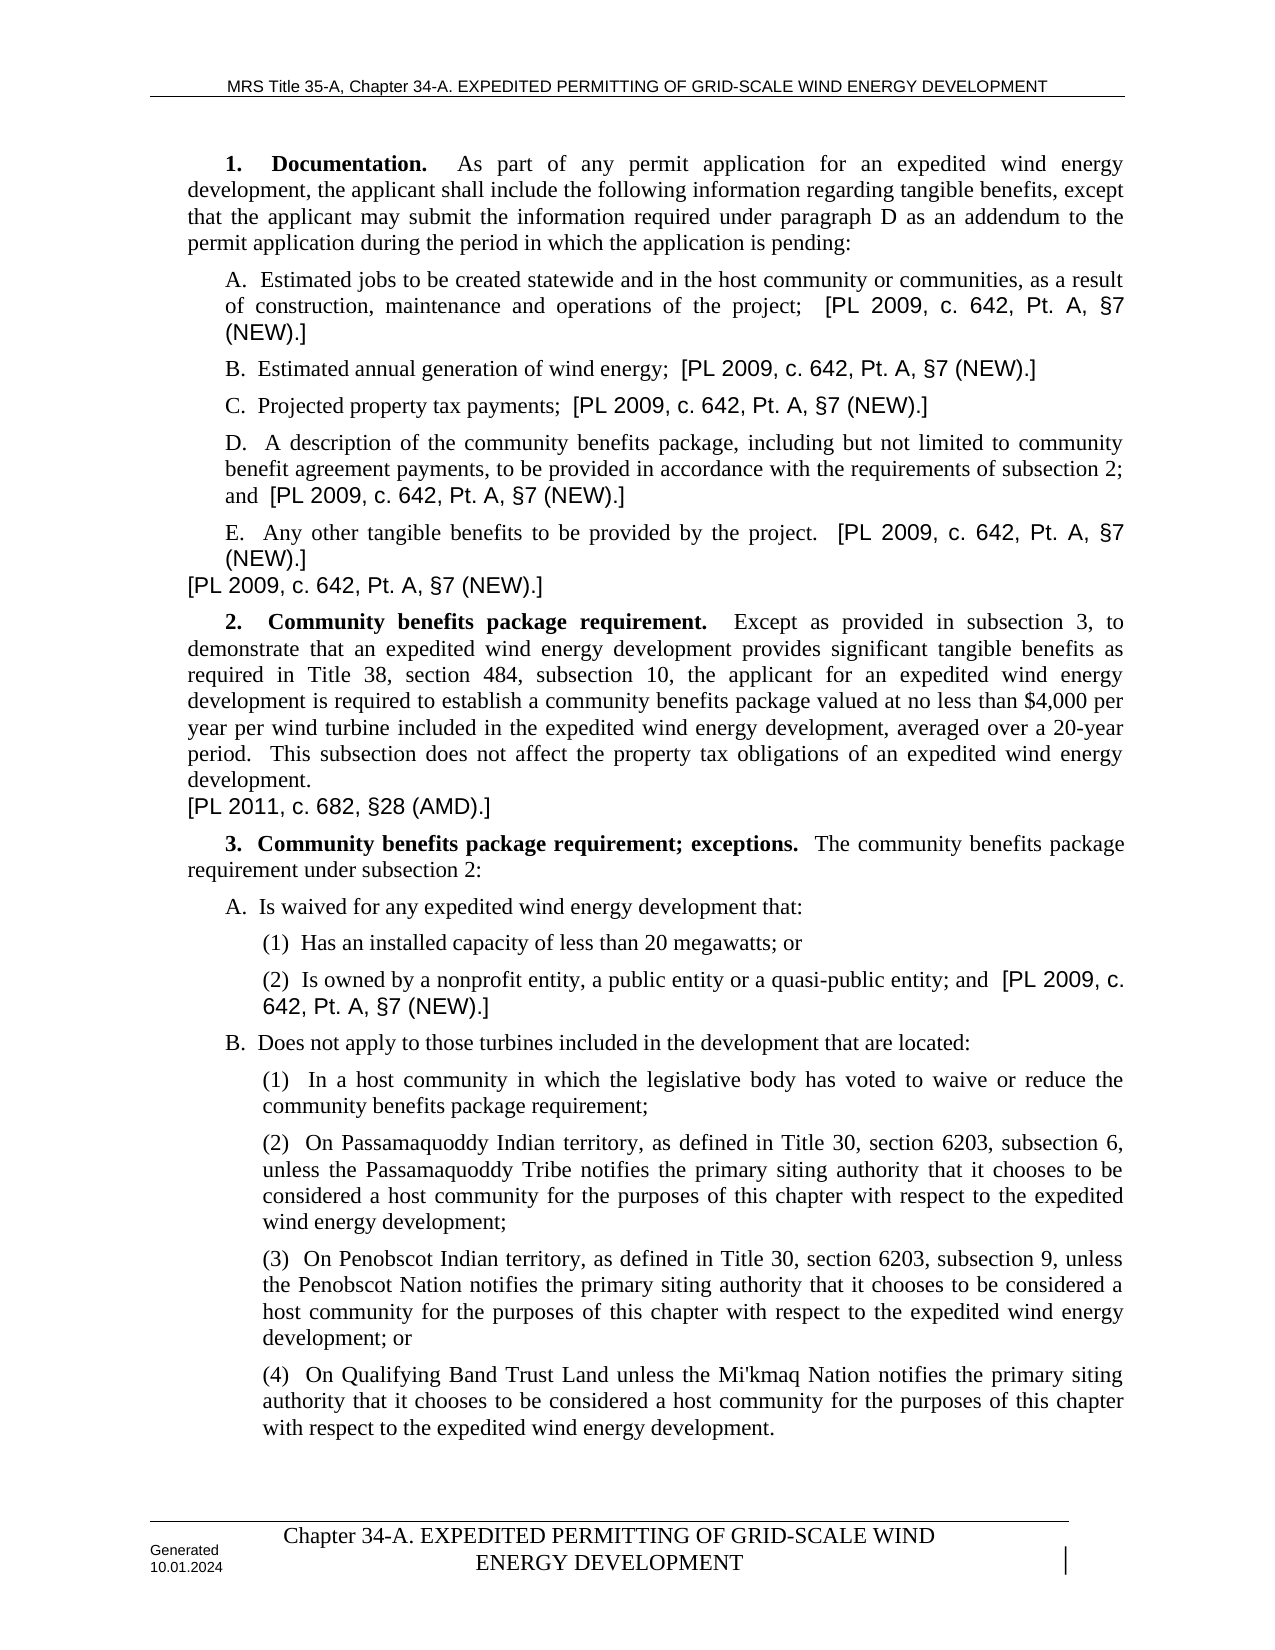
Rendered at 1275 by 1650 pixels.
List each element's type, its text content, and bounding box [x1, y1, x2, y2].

text A. Is waived for any expedited wind energy development that: [225, 893, 1125, 919]
text 3. Community benefits package requirement; exceptions. The community benefits package requirement under subsection 2: [187, 829, 1125, 882]
text A. Estimated jobs to be created statewide and in the host community or communities, as a result of construction, maintenance and operations of the project; [PL 2009, c. 642, Pt. A, §7 (NEW).] [225, 266, 1125, 345]
text B. Estimated annual generation of wind energy; [PL 2009, c. 642, Pt. A, §7 (NEW).] [225, 355, 1125, 382]
text [PL 2011, c. 682, §28 (AMD).] [187, 793, 1125, 819]
text D. A description of the community benefits package, including but not limited to community benefit agreement payments, to be provided in accordance with the requirements of subsection 2; and [PL 2009, c. 642, Pt. A, §7 (NEW).] [225, 429, 1125, 508]
text B. Does not apply to those turbines included in the development that are located: [225, 1029, 1125, 1056]
text (2) Is owned by a nonprofit entity, a public entity or a quasi-public entity; and [PL 2009, c. 642, Pt. A, §7 (NEW).] [262, 966, 1125, 1019]
text [PL 2009, c. 642, Pt. A, §7 (NEW).] [187, 572, 1125, 598]
text 2. Community benefits package requirement. Except as provided in subsection 3, to demonstrate that an expedited wind energy development provides significant tangible benefits as required in Title 38, section 484, subsection 10, the applicant for an expedited wind energy development is required to establish a community benefits package valued at no less than $4,000 per year per wind turbine included in the expedited wind energy development, averaged over a 20-year period. This subsection does not affect the property tax obligations of an expedited wind energy development. [187, 608, 1125, 793]
text (1) In a host community in which the legislative body has voted to waive or reduce the community benefits package requirement; [262, 1066, 1125, 1119]
text (2) On Passamaquoddy Indian territory, as defined in Title 30, section 6203, subsection 6, unless the Passamaquoddy Tribe notifies the primary siting authority that it chooses to be considered a host community for the purposes of this chapter with respect to the expedited wind energy development; [262, 1129, 1125, 1235]
text C. Projected property tax payments; [PL 2009, c. 642, Pt. A, §7 (NEW).] [225, 392, 1125, 419]
text E. Any other tangible benefits to be provided by the project. [PL 2009, c. 642, Pt. A, §7 (NEW).] [225, 519, 1125, 572]
text 1. Documentation. As part of any permit application for an expedited wind energy development, the applicant shall include the following information regarding tangible benefits, except that the applicant may submit the information required under paragraph D as an addendum to the permit application during the period in which the application is pending: [187, 150, 1125, 255]
text (3) On Penobscot Indian territory, as defined in Title 30, section 6203, subsection 9, unless the Penobscot Nation notifies the primary siting authority that it chooses to be considered a host community for the purposes of this chapter with respect to the expedited wind energy development; or [262, 1245, 1125, 1351]
text (4) On Qualifying Band Trust Land unless the Mi'kmaq Nation notifies the primary siting authority that it chooses to be considered a host community for the purposes of this chapter with respect to the expedited wind energy development. [262, 1361, 1125, 1440]
text (1) Has an installed capacity of less than 20 megawatts; or [262, 929, 1125, 956]
